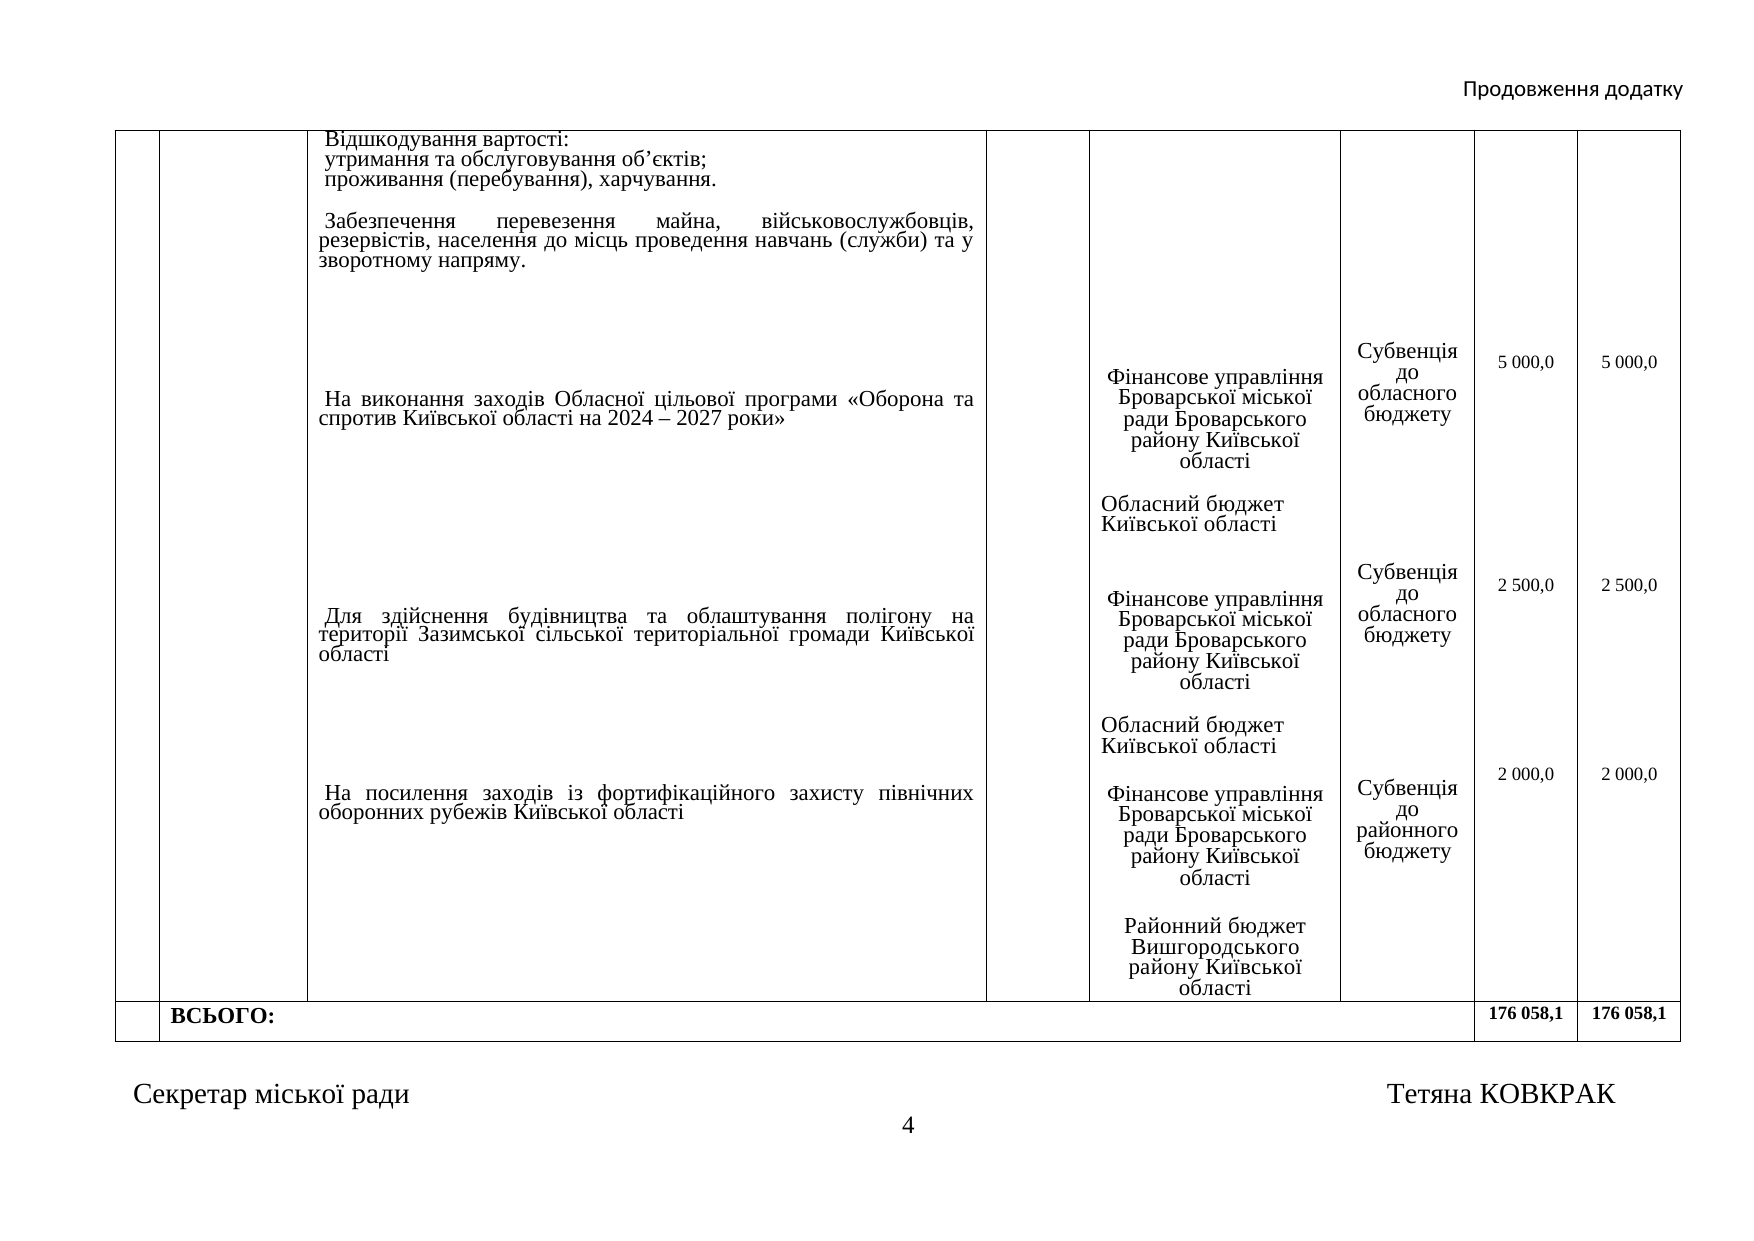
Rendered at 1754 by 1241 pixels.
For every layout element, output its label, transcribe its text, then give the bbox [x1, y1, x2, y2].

table_cell [116, 1002, 159, 1041]
text Секретар міської ради Тетяна КОВКРАК [133, 1076, 1683, 1109]
table_cell 176 058,1 [1578, 1002, 1680, 1041]
table_cell [987, 131, 1089, 1001]
table_cell 176 058,1 [1475, 1002, 1577, 1041]
table_cell ВСЬОГО: [160, 1002, 1474, 1041]
